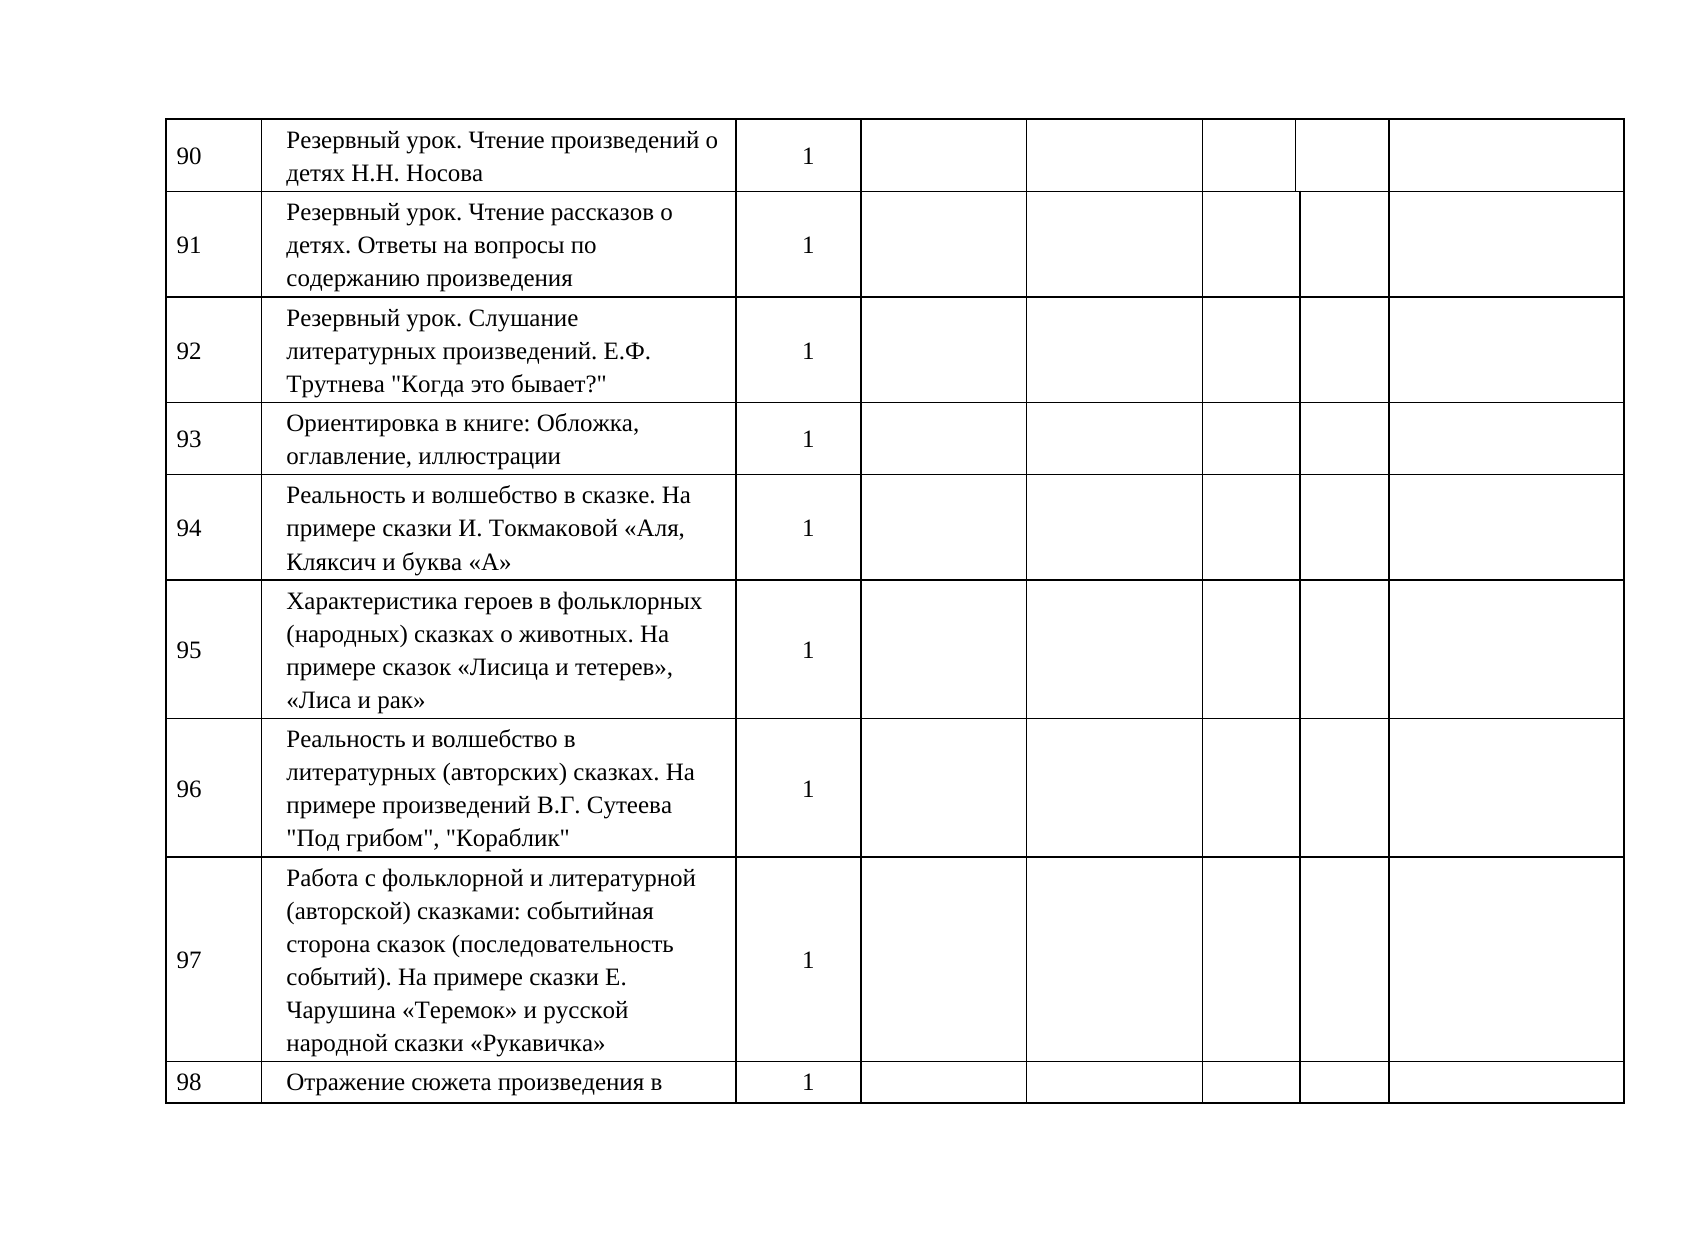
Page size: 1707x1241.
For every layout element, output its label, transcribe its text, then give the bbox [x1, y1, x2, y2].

table_cell [1027, 858, 1202, 1061]
table_cell [1203, 403, 1299, 474]
table_cell [1203, 298, 1299, 401]
table_cell [1390, 403, 1623, 474]
table_cell [1296, 120, 1388, 191]
table_cell 94 [167, 475, 261, 579]
table_cell [1203, 192, 1299, 296]
table_cell [1027, 719, 1202, 856]
table_cell [862, 858, 1026, 1061]
table_cell [1027, 475, 1202, 579]
table_cell 97 [167, 858, 261, 1061]
table_cell [1390, 581, 1623, 718]
table_cell Резервный урок. Чтение рассказов о детях. Ответы на вопросы по содержанию произведения [262, 192, 735, 296]
table_cell [862, 719, 1026, 856]
table_cell [862, 120, 1026, 191]
table_cell [862, 192, 1026, 296]
table_cell [1390, 475, 1623, 579]
table_cell 1 [737, 403, 860, 474]
table_cell Реальность и волшебство в литературных (авторских) сказках. На примере произведений В.Г. Сутеева "Под грибом", "Кораблик" [262, 719, 735, 856]
table_cell [1027, 192, 1202, 296]
table_cell [1203, 858, 1299, 1061]
table_cell [1027, 120, 1202, 191]
table_cell 90 [167, 120, 261, 191]
table_cell [1390, 120, 1623, 191]
table_cell [1203, 581, 1299, 718]
table_cell [862, 403, 1026, 474]
table_cell 92 [167, 298, 261, 401]
table_cell 1 [737, 719, 860, 856]
table_cell 98 [167, 1062, 261, 1102]
table_cell [862, 1062, 1026, 1102]
table_cell [1301, 581, 1388, 718]
table_cell Работа с фольклорной и литературной (авторской) сказками: событийная сторона сказок (последовательность событий). На примере сказки Е. Чарушина «Теремок» и русской народной сказки «Рукавичка» [262, 858, 735, 1061]
table_cell Реальность и волшебство в сказке. На примере сказки И. Токмаковой «Аля, Кляксич и буква «А» [262, 475, 735, 579]
table_cell [1027, 298, 1202, 401]
table_cell [1301, 403, 1388, 474]
table_cell [1027, 1062, 1202, 1102]
table_cell 1 [737, 475, 860, 579]
table_cell [1301, 192, 1388, 296]
table_cell [1390, 719, 1623, 856]
table_cell [1301, 475, 1388, 579]
table_cell Ориентировка в книге: Обложка, оглавление, иллюстрации [262, 403, 735, 474]
table_cell [1390, 298, 1623, 401]
table_cell 1 [737, 298, 860, 401]
table_cell [1301, 858, 1388, 1061]
table_cell 96 [167, 719, 261, 856]
table_cell 95 [167, 581, 261, 718]
table_cell [1390, 1062, 1623, 1102]
table_cell 1 [737, 192, 860, 296]
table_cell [262, 1062, 735, 1102]
table_cell 1 [737, 858, 860, 1061]
table_cell [1027, 403, 1202, 474]
table_cell [1203, 475, 1299, 579]
table_cell [1203, 719, 1299, 856]
table_cell Резервный урок. Чтение произведений о детях Н.Н. Носова [262, 120, 735, 191]
table_cell Резервный урок. Слушание литературных произведений. Е.Ф. Трутнева "Когда это бывает?" [262, 298, 735, 401]
table_cell [1301, 298, 1388, 401]
table_cell 91 [167, 192, 261, 296]
table_cell 1 [737, 1062, 860, 1102]
table_cell [862, 581, 1026, 718]
table_cell 1 [737, 120, 860, 191]
table_cell [1390, 858, 1623, 1061]
table_cell [1027, 581, 1202, 718]
table_cell [1301, 719, 1388, 856]
table_cell [1390, 192, 1623, 296]
table_cell 93 [167, 403, 261, 474]
table_cell Характеристика героев в фольклорных (народных) сказках о животных. На примере сказок «Лисица и тетерев», «Лиса и рак» [262, 581, 735, 718]
table_cell [862, 475, 1026, 579]
table_cell [1203, 1062, 1299, 1102]
table_cell [1301, 1062, 1388, 1102]
table_cell [1203, 120, 1295, 191]
table_cell 1 [737, 581, 860, 718]
table_cell [862, 298, 1026, 401]
